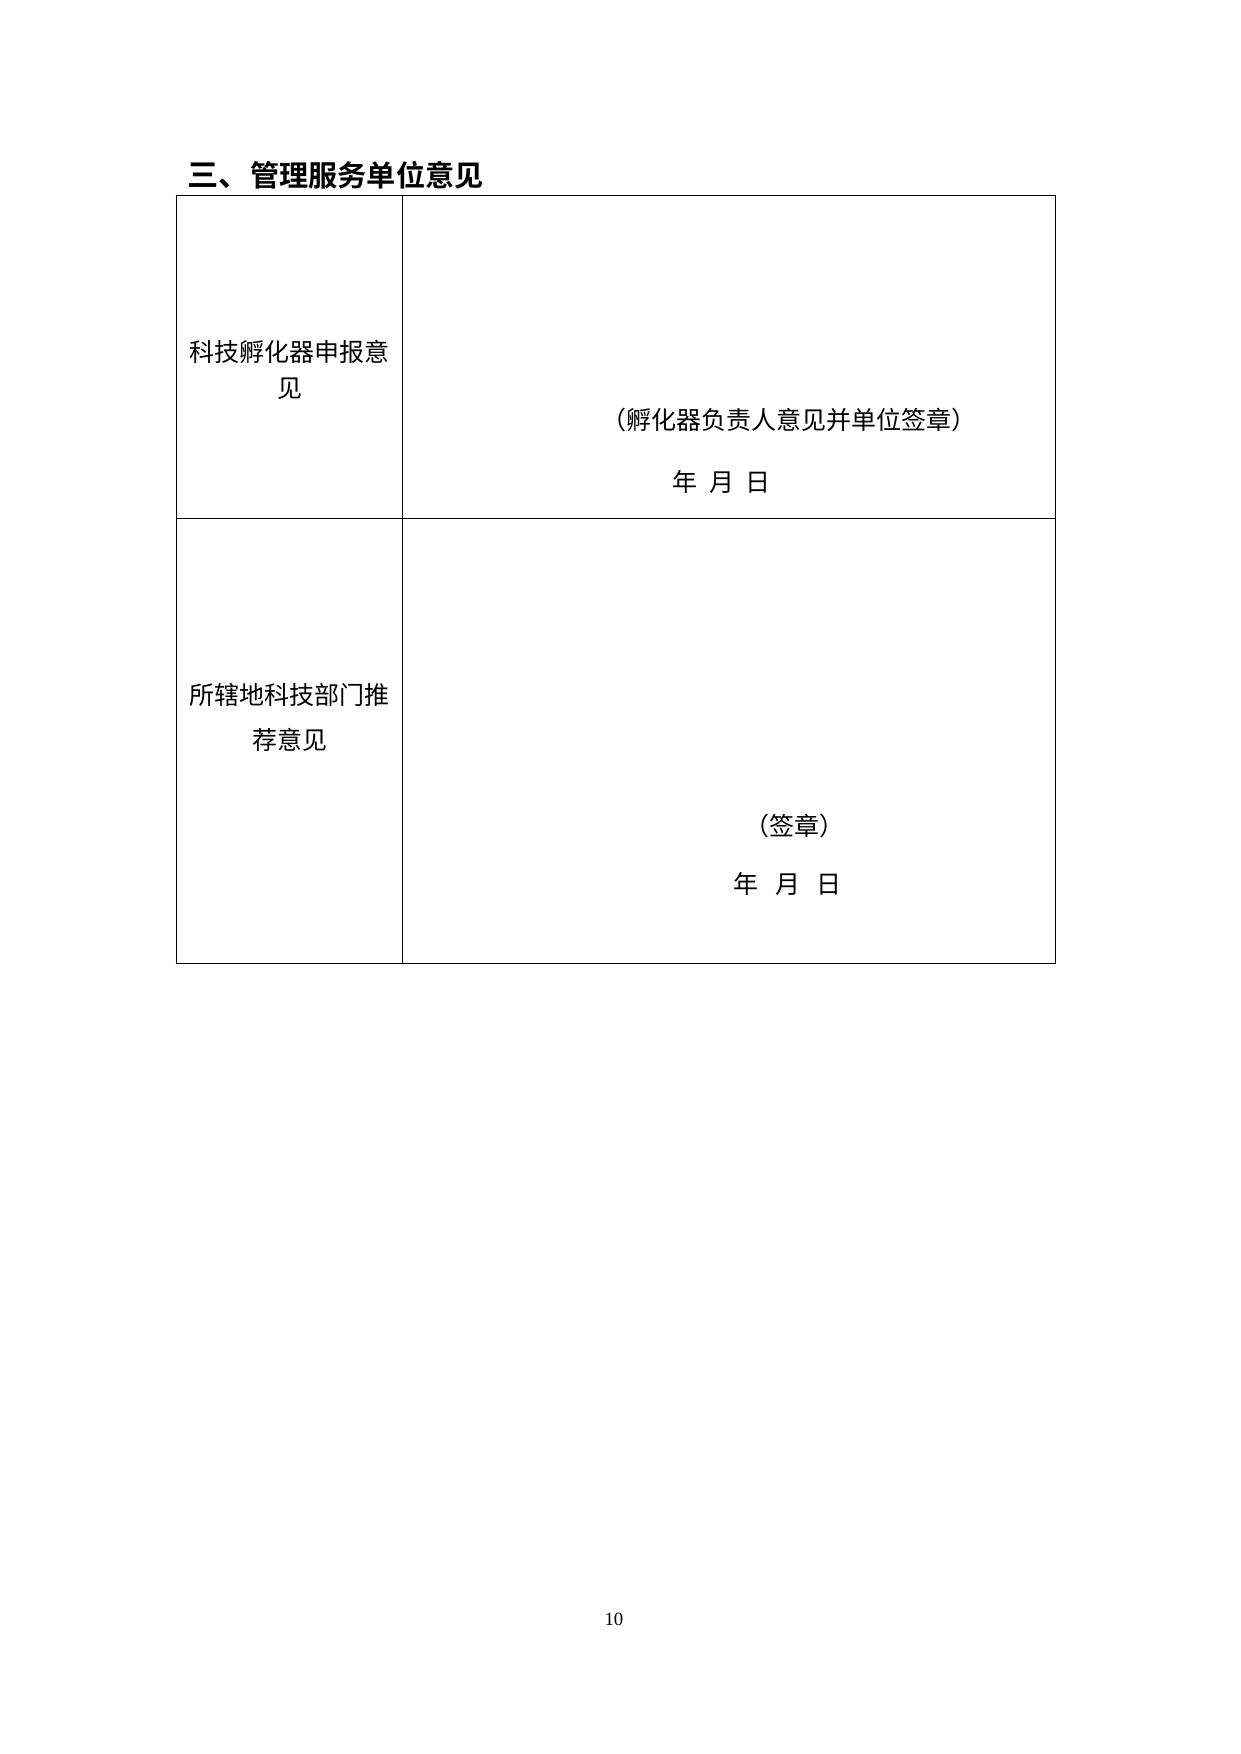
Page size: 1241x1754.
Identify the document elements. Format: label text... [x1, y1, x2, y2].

table_cell 所辖地科技部门推荐意见 [177, 519, 402, 963]
table_header （孵化器负责人意见并单位签章） 年 月 日 [403, 196, 1055, 518]
table_header 科技孵化器申报意见 [177, 196, 402, 518]
table_cell （签章） 年 月 日 [403, 519, 1055, 963]
text 三、管理服务单位意见 [187, 150, 1053, 195]
